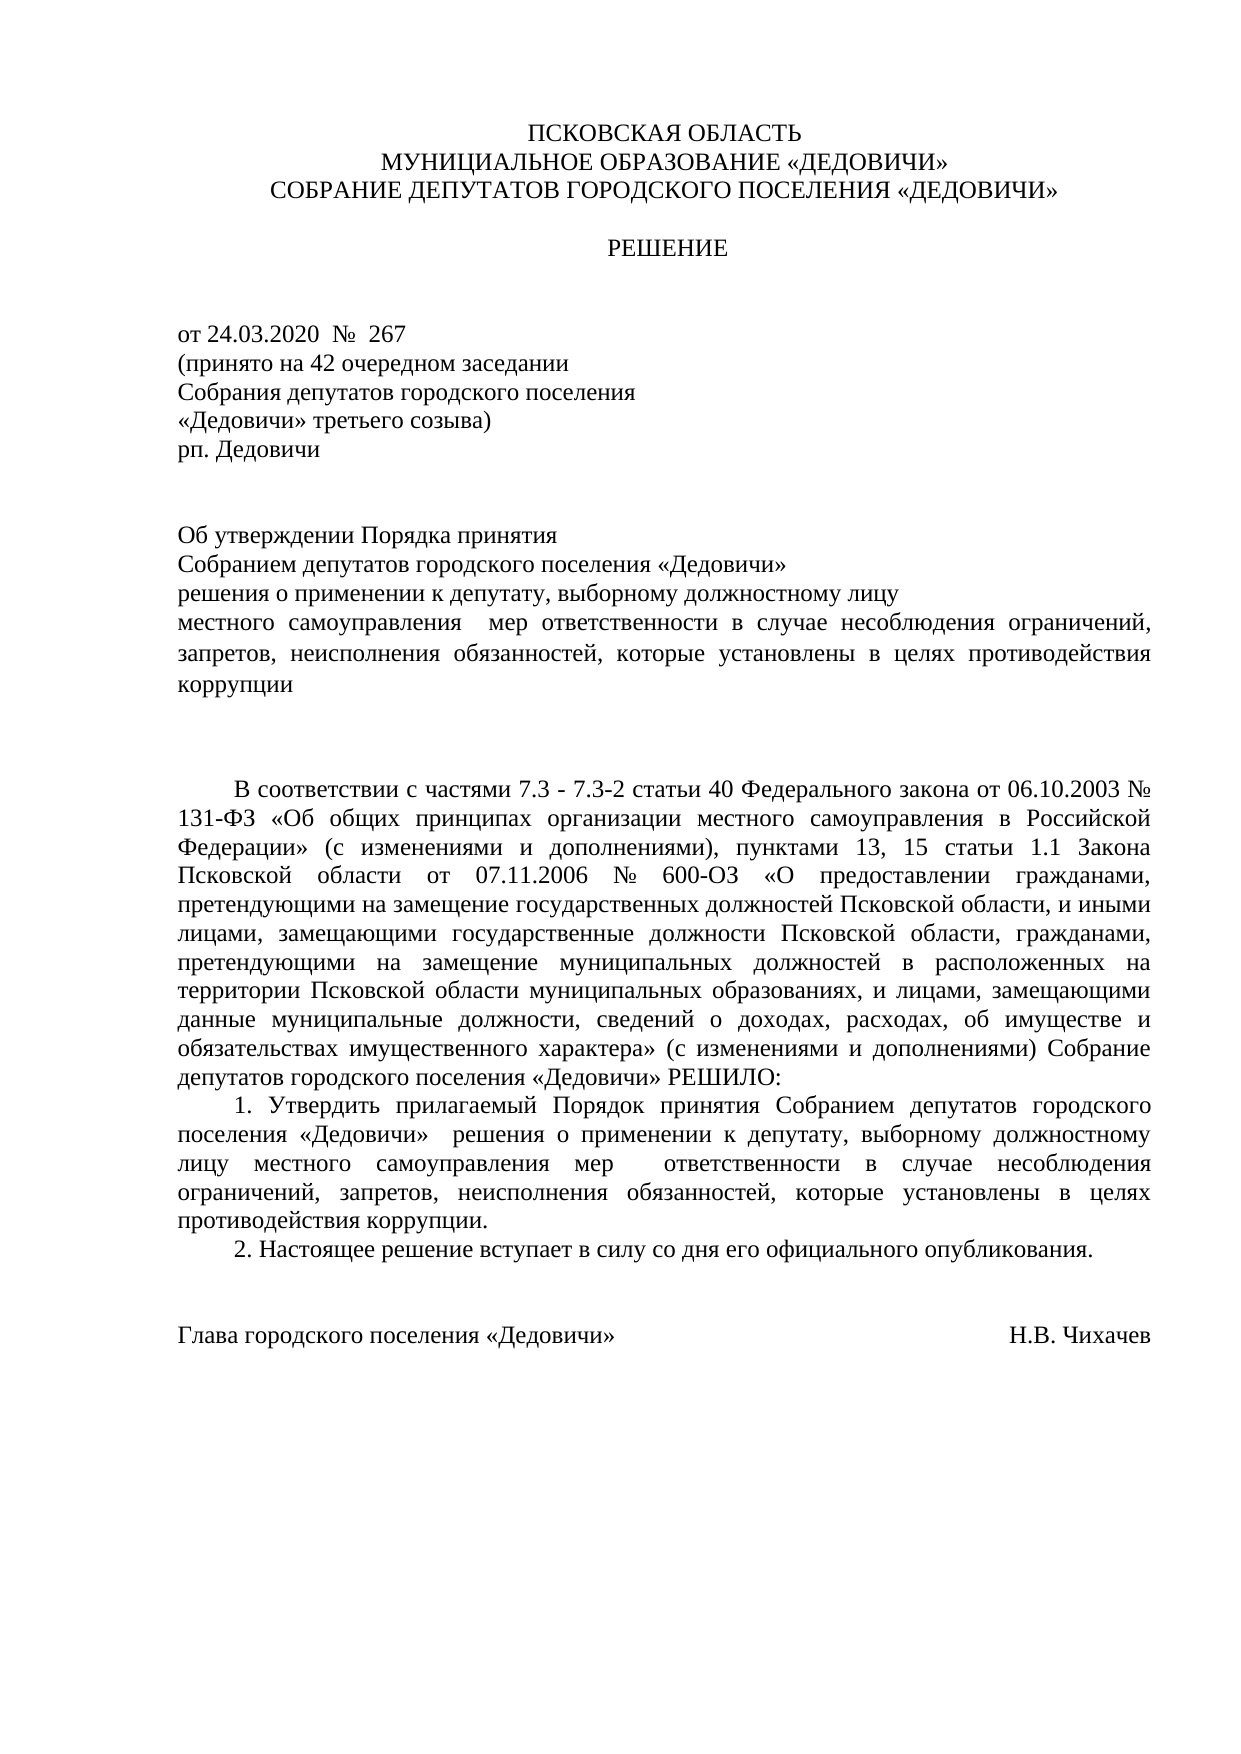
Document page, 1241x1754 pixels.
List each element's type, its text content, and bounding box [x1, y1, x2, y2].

text решения о применении к депутату, выборному должностному лицу [177, 578, 1152, 607]
text МУНИЦИАЛЬНОЕ ОБРАЗОВАНИЕ «ДЕДОВИЧИ» [177, 147, 1152, 176]
text РЕШЕНИЕ [177, 233, 1152, 262]
text «Дедовичи» третьего созыва) [177, 406, 1152, 434]
text Собранием депутатов городского поселения «Дедовичи» [177, 549, 1152, 578]
text 1. Утвердить прилагаемый Порядок принятия Собранием депутатов городского поселения «Дедовичи» решения о применении к депутату, выборному должностному лицу местного самоуправления мер ответственности в случае несоблюдения ограничений, запретов, неисполнения обязанностей, которые установлены в целях противодействия коррупции. [177, 1090, 1152, 1234]
text Глава городского поселения «Дедовичи» Н.В. Чихачев [177, 1320, 1152, 1349]
text от 24.03.2020 № 267 [177, 319, 1152, 348]
text местного самоуправления мер ответственности в случае несоблюдения ограничений, запретов, неисполнения обязанностей, которые установлены в целях противодействия коррупции [177, 607, 1152, 698]
text ПСКОВСКАЯ ОБЛАСТЬ [177, 118, 1152, 147]
text Собрания депутатов городского поселения [177, 377, 1152, 406]
text 2. Настоящее решение вступает в силу со дня его официального опубликования. [177, 1234, 1152, 1263]
text рп. Дедовичи [177, 434, 1152, 463]
text В соответствии с частями 7.3 - 7.3-2 статьи 40 Федерального закона от 06.10.2003 № 131-ФЗ «Об общих принципах организации местного самоуправления в Российской Федерации» (с изменениями и дополнениями), пунктами 13, 15 статьи 1.1 Закона Псковской области от 07.11.2006 № 600-ОЗ «О предоставлении гражданами, претендующими на замещение государственных должностей Псковской области, и иными лицами, замещающими государственные должности Псковской области, гражданами, претендующими на замещение муниципальных должностей в расположенных на территории Псковской области муниципальных образованиях, и лицами, замещающими данные муниципальные должности, сведений о доходах, расходах, об имуществе и обязательствах имущественного характера» (с изменениями и дополнениями) Собрание депутатов городского поселения «Дедовичи» РЕШИЛО: [177, 774, 1152, 1090]
text Об утверждении Порядка принятия [177, 521, 1152, 549]
text (принято на 42 очередном заседании [177, 348, 1152, 377]
text СОБРАНИЕ ДЕПУТАТОВ ГОРОДСКОГО ПОСЕЛЕНИЯ «ДЕДОВИЧИ» [177, 176, 1152, 204]
